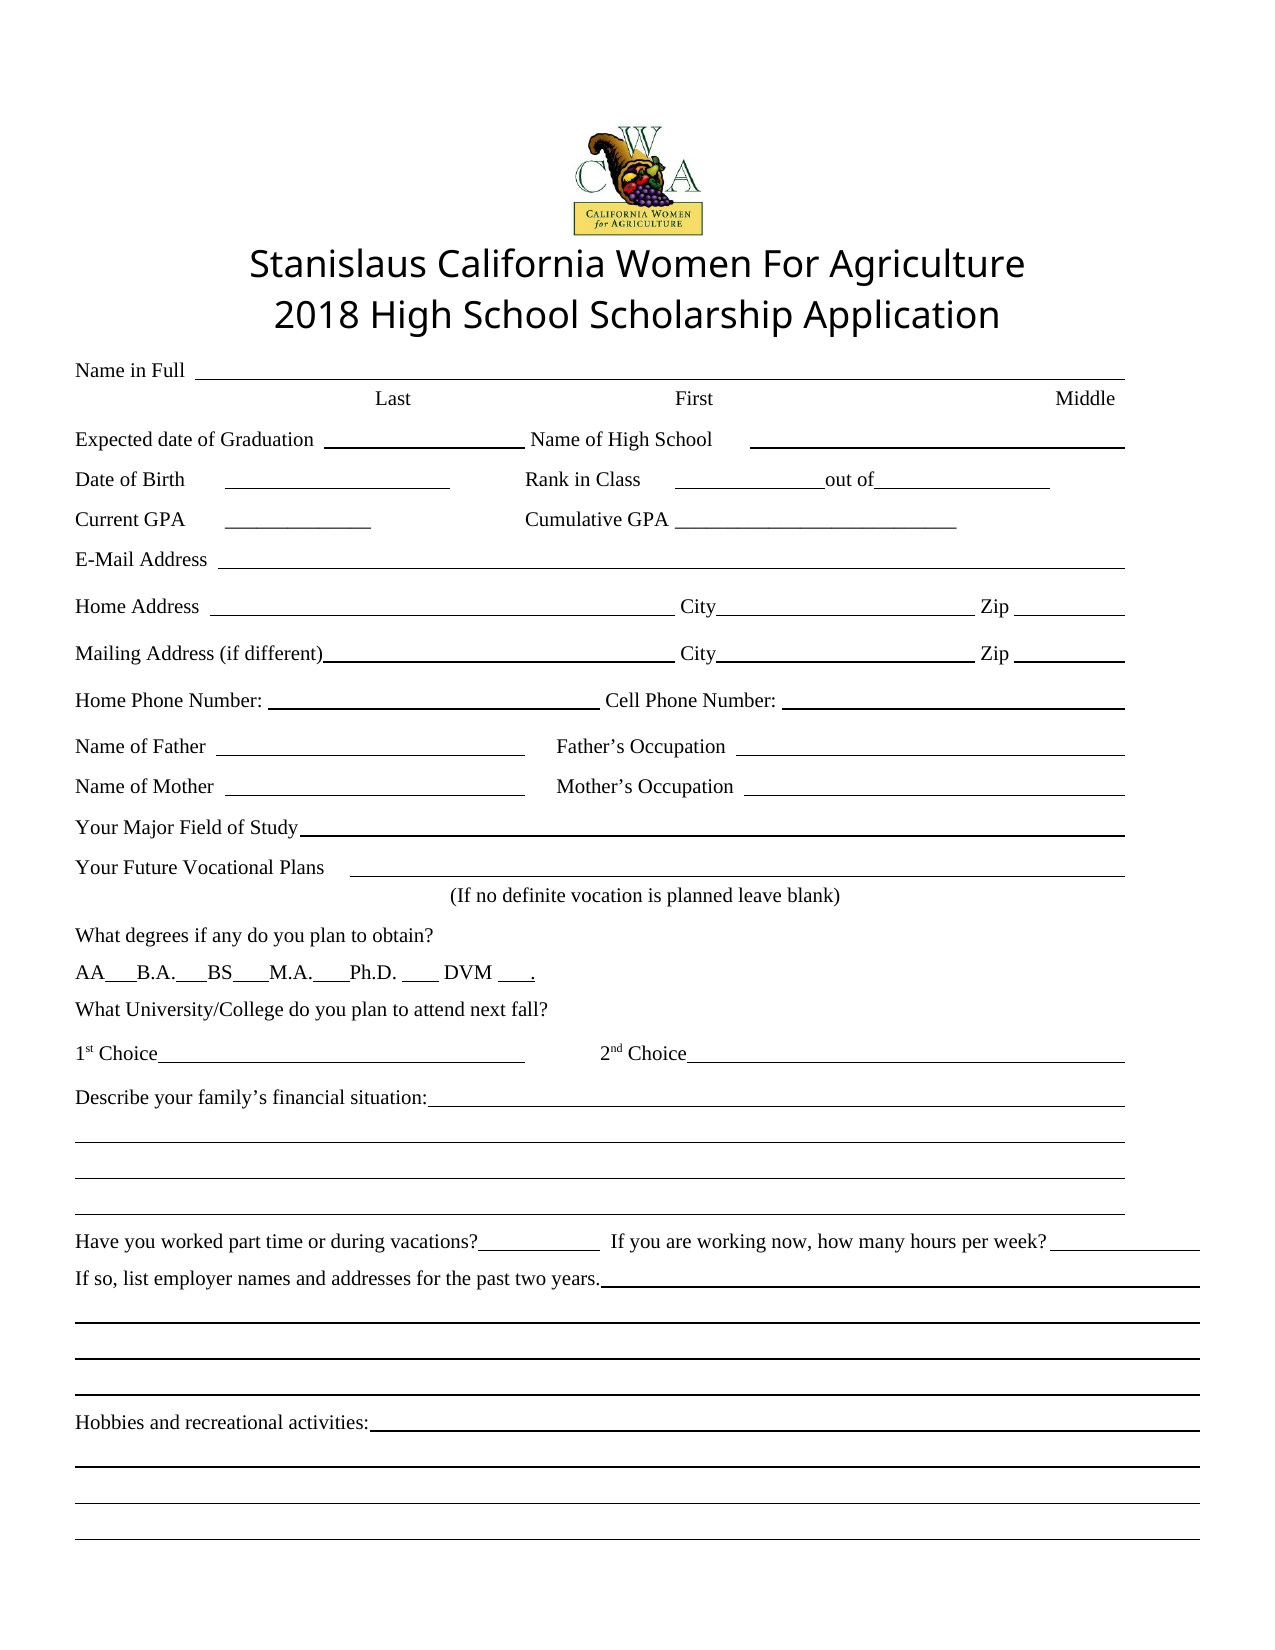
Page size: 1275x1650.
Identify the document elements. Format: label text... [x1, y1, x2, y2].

text Current GPA ______________ Cumulative GPA ___________________________ [75, 507, 1200, 531]
text Mailing Address (if different) City Zip [75, 641, 1200, 665]
text Home Phone Number: Cell Phone Number: [75, 687, 1200, 712]
text Describe your family’s financial situation: [75, 1085, 1200, 1109]
text E-Mail Address [75, 547, 1200, 571]
text 1st Choice 2nd Choice [75, 1041, 1200, 1065]
text Hobbies and recreational activities: [75, 1409, 1200, 1434]
text Name in Full [75, 358, 1200, 382]
text Last First Middle [300, 386, 1200, 410]
text Your Future Vocational Plans [75, 855, 1200, 879]
text What University/College do you plan to attend next fall? [75, 996, 1200, 1021]
text Stanislaus California Women For Agriculture [75, 237, 1200, 288]
text AA B.A. BS M.A. Ph.D. DVM . [75, 960, 1200, 984]
text If so, list employer names and addresses for the past two years. [75, 1265, 1200, 1289]
text Date of Birth Rank in Class out of [75, 467, 1200, 491]
text Name of Mother Mother’s Occupation [75, 774, 1200, 798]
text Expected date of Graduation Name of High School [75, 427, 1200, 451]
text What degrees if any do you plan to obtain? [75, 923, 1200, 947]
text Have you worked part time or during vacations? If you are working now, how many hours per week? [75, 1229, 1200, 1253]
picture [571, 123, 704, 237]
text Your Major Field of Study [75, 815, 1200, 839]
text 2018 High School Scholarship Application [75, 288, 1200, 339]
text (If no definite vocation is planned leave blank) [75, 883, 1200, 907]
text Name of Father Father’s Occupation [75, 734, 1200, 758]
text Home Address City Zip [75, 594, 1200, 618]
